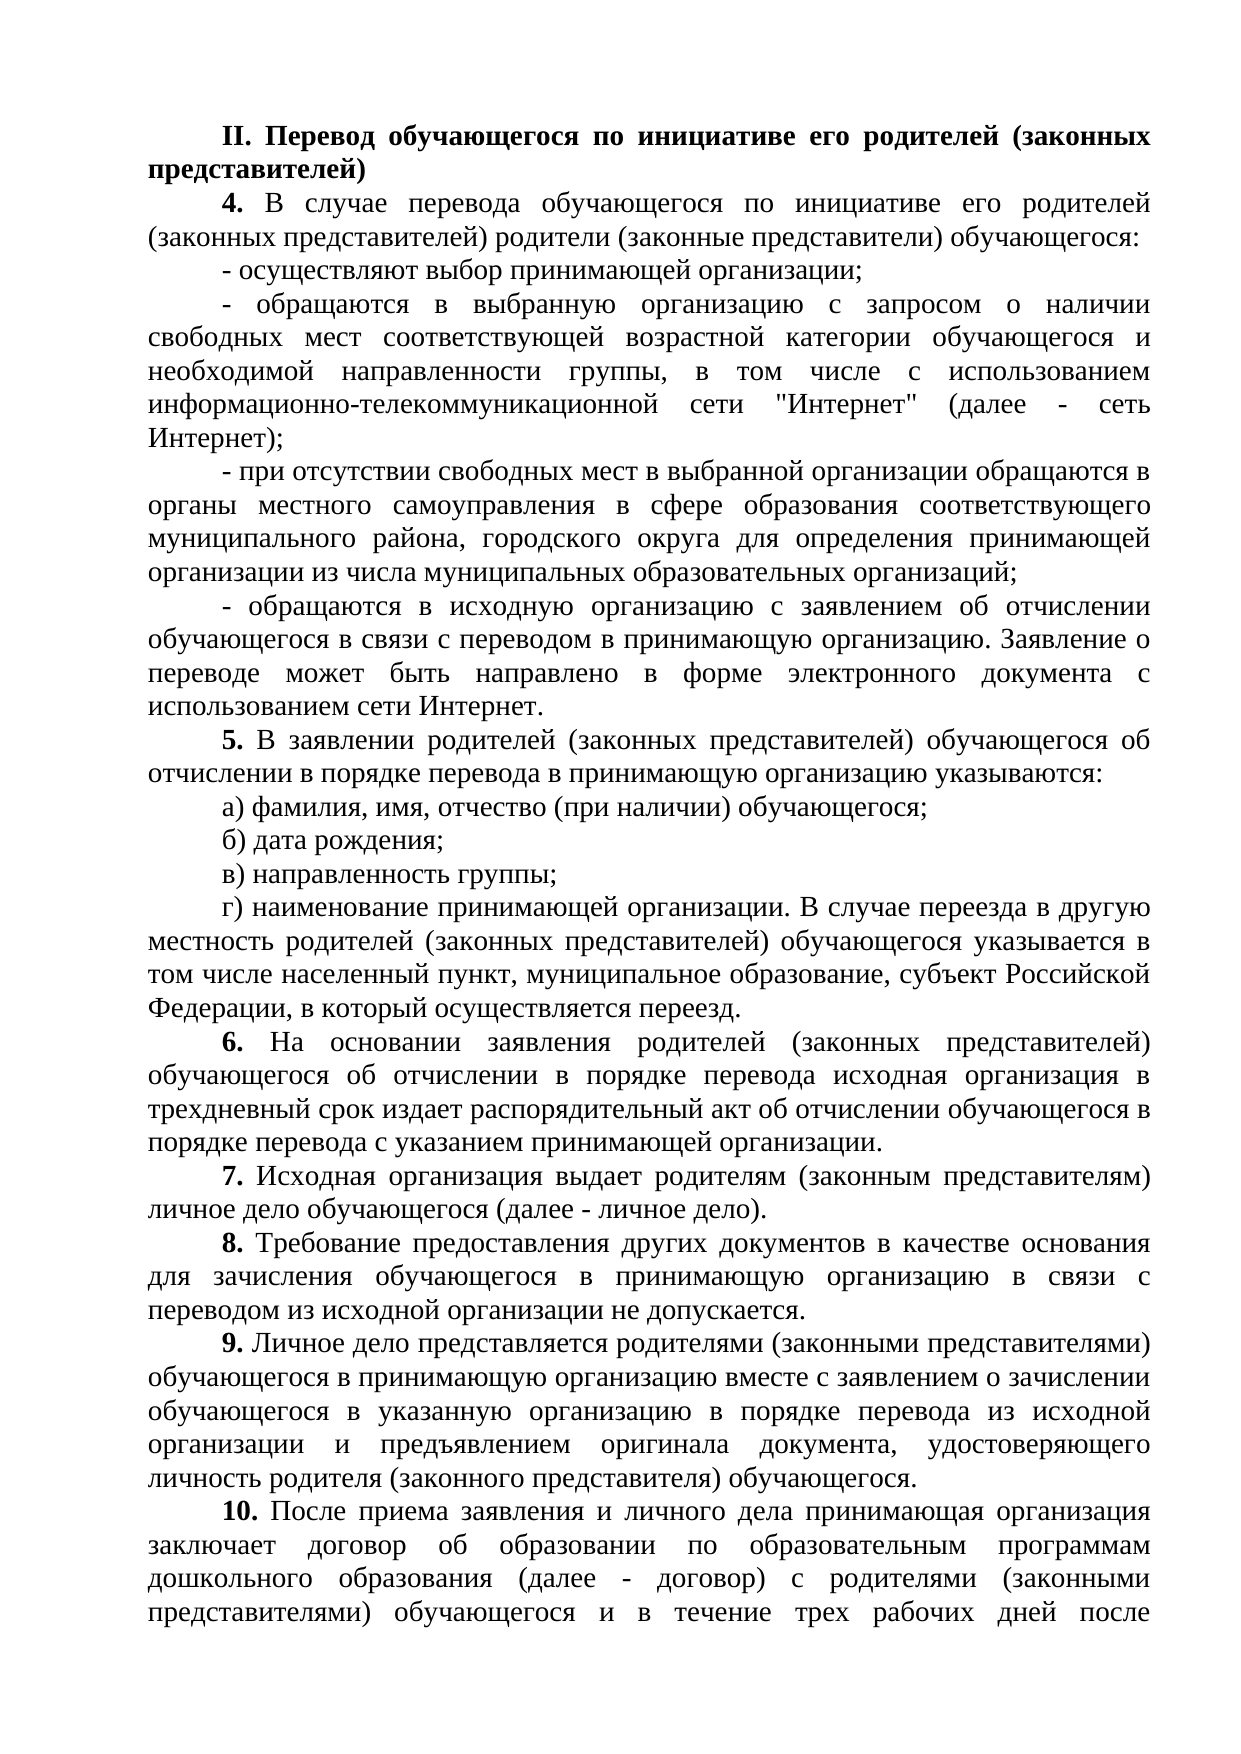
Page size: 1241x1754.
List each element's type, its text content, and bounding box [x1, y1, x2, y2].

text 9. Личное дело представляется родителями (законными представителями) обучающегося в принимающую организацию вместе с заявлением о зачислении обучающегося в указанную организацию в порядке перевода из исходной организации и предъявлением оригинала документа, удостоверяющего личность родителя (законного представителя) обучающегося. [148, 1326, 1152, 1493]
text 7. Исходная организация выдает родителям (законным представителям) личное дело обучающегося (далее - личное дело). [148, 1158, 1152, 1225]
text 6. На основании заявления родителей (законных представителей) обучающегося об отчислении в порядке перевода исходная организация в трехдневный срок издает распорядительный акт об отчислении обучающегося в порядке перевода с указанием принимающей организации. [148, 1024, 1152, 1158]
text - обращаются в исходную организацию с заявлением об отчислении обучающегося в связи с переводом в принимающую организацию. Заявление о переводе может быть направлено в форме электронного документа с использованием сети Интернет. [148, 588, 1152, 722]
text в) направленность группы; [148, 856, 1152, 889]
text - при отсутствии свободных мест в выбранной организации обращаются в органы местного самоуправления в сфере образования соответствующего муниципального района, городского округа для определения принимающей организации из числа муниципальных образовательных организаций; [148, 453, 1152, 588]
text 5. В заявлении родителей (законных представителей) обучающегося об отчислении в порядке перевода в принимающую организацию указываются: [148, 722, 1152, 789]
text II. Перевод обучающегося по инициативе его родителей (законных представителей) [148, 118, 1152, 185]
text б) дата рождения; [148, 822, 1152, 856]
text 4. В случае перевода обучающегося по инициативе его родителей (законных представителей) родители (законные представители) обучающегося: [148, 185, 1152, 252]
text - обращаются в выбранную организацию с запросом о наличии свободных мест соответствующей возрастной категории обучающегося и необходимой направленности группы, в том числе с использованием информационно-телекоммуникационной сети "Интернет" (далее - сеть Интернет); [148, 286, 1152, 453]
text 8. Требование предоставления других документов в качестве основания для зачисления обучающегося в принимающую организацию в связи с переводом из исходной организации не допускается. [148, 1225, 1152, 1326]
text а) фамилия, имя, отчество (при наличии) обучающегося; [148, 789, 1152, 822]
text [148, 1493, 1152, 1627]
text г) наименование принимающей организации. В случае переезда в другую местность родителей (законных представителей) обучающегося указывается в том числе населенный пункт, муниципальное образование, субъект Российской Федерации, в который осуществляется переезд. [148, 889, 1152, 1024]
text - осуществляют выбор принимающей организации; [148, 252, 1152, 286]
